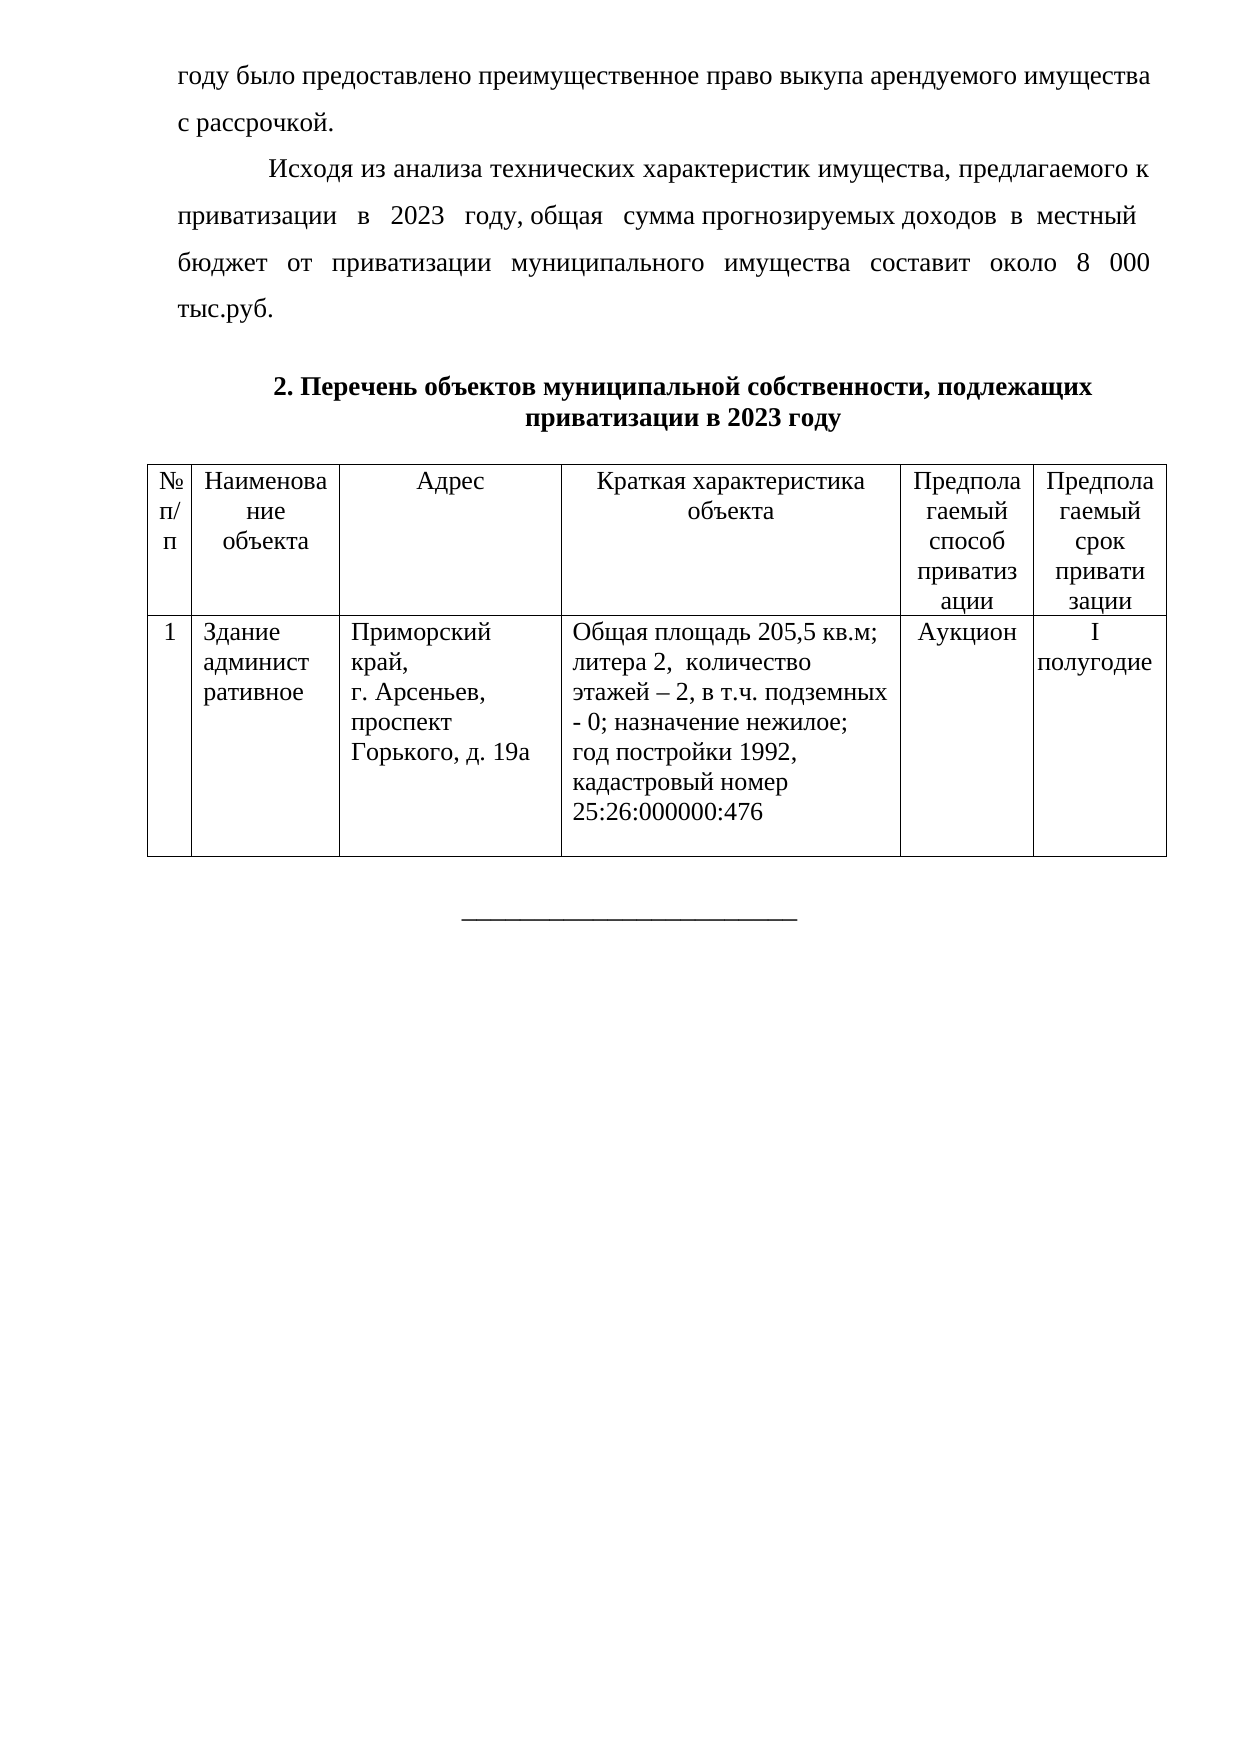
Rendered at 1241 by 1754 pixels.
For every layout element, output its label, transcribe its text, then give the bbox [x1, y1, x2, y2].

table_cell I полугодие [1034, 616, 1166, 856]
text бюджет от приватизации муниципального имущества составит около 8 000 тыс.руб. [177, 246, 1152, 323]
table_cell Приморский край, г. Арсеньев, проспект Горького, д. 19а [340, 616, 561, 856]
table_cell Аукцион [901, 616, 1033, 856]
table_header Наименование объекта [192, 465, 339, 615]
text Исходя из анализа технических характеристик имущества, предлагаемого к приватизации в 2023 году, общая сумма прогнозируемых доходов в местный [177, 152, 1152, 230]
table_header Адрес [340, 465, 561, 615]
text _______________________ [177, 890, 1152, 924]
table_header Предполагаемый срок привати зации [1034, 465, 1166, 615]
table_cell 1 [148, 616, 191, 856]
table_cell Здание административное [192, 616, 339, 856]
table_header № п/п [148, 465, 191, 615]
table_header Предполагаемый способ приватизации [901, 465, 1033, 615]
table_header Краткая характеристика объекта [562, 465, 900, 615]
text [177, 59, 1152, 137]
text 2. Перечень объектов муниципальной собственности, подлежащих приватизации в 2023 году [215, 370, 1152, 432]
table_cell Общая площадь 205,5 кв.м; литера 2, количество этажей – 2, в т.ч. подземных - 0; назначение нежилое; год постройки 1992, кадастровый номер 25:26:000000:476 [562, 616, 900, 856]
